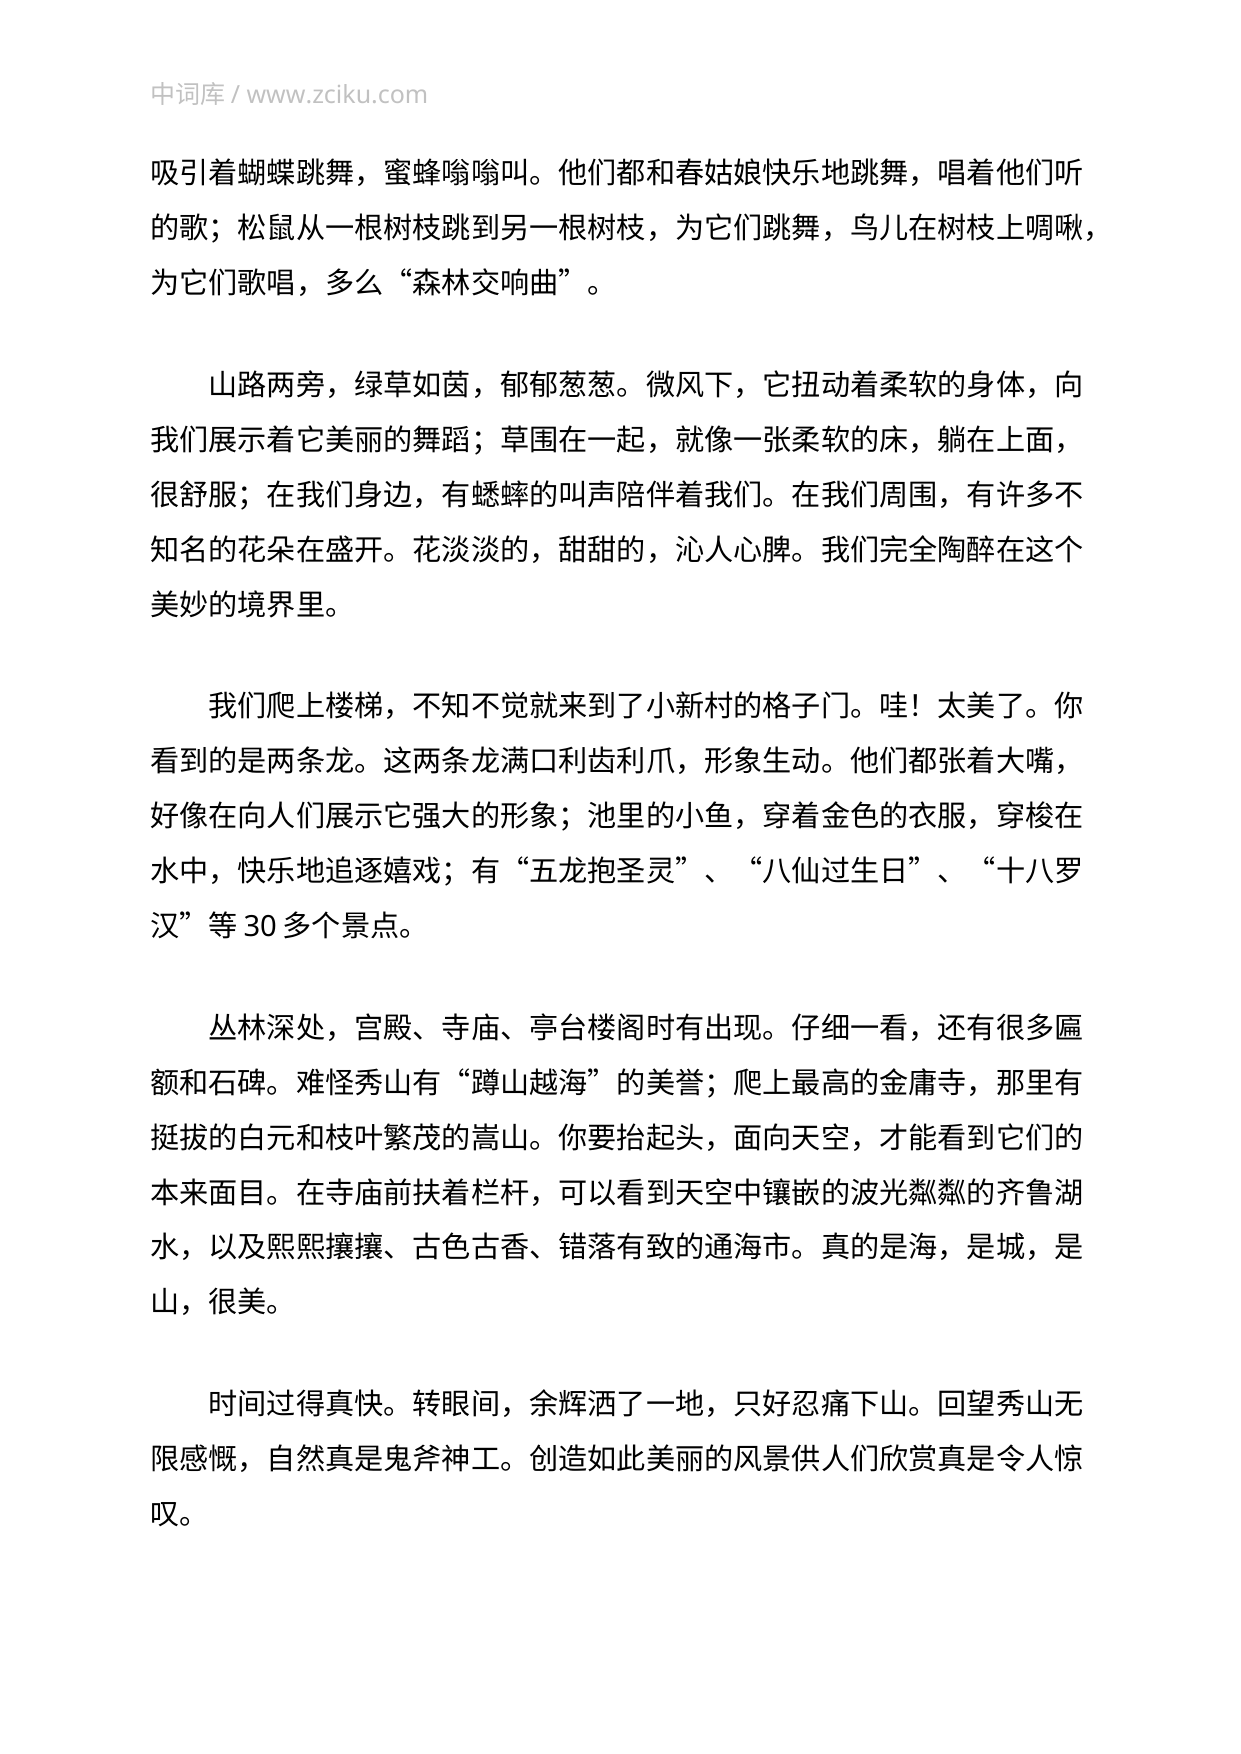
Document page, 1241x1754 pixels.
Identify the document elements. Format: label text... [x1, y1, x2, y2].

text 丛林深处，宫殿、寺庙、亭台楼阁时有出现。仔细一看，还有很多匾额和石碑。难怪秀山有“蹲山越海”的美誉；爬上最高的金庸寺，那里有挺拔的白元和枝叶繁茂的嵩山。你要抬起头，面向天空，才能看到它们的本来面目。在寺庙前扶着栏杆，可以看到天空中镶嵌的波光粼粼的齐鲁湖水，以及熙熙攘攘、古色古香、错落有致的通海市。真的是海，是城，是山，很美。 [150, 1004, 1090, 1321]
text 时间过得真快。转眼间，余辉洒了一地，只好忍痛下山。回望秀山无限感慨，自然真是鬼斧神工。创造如此美丽的风景供人们欣赏真是令人惊叹。 [150, 1381, 1090, 1533]
text 山路两旁，绿草如茵，郁郁葱葱。微风下，它扭动着柔软的身体，向我们展示着它美丽的舞蹈；草围在一起，就像一张柔软的床，躺在上面，很舒服；在我们身边，有蟋蟀的叫声陪伴着我们。在我们周围，有许多不知名的花朵在盛开。花淡淡的，甜甜的，沁人心脾。我们完全陶醉在这个美妙的境界里。 [150, 362, 1090, 623]
text 我们爬上楼梯，不知不觉就来到了小新村的格子门。哇！太美了。你看到的是两条龙。这两条龙满口利齿利爪，形象生动。他们都张着大嘴，好像在向人们展示它强大的形象；池里的小鱼，穿着金色的衣服，穿梭在水中，快乐地追逐嬉戏；有“五龙抱圣灵”、“八仙过生日”、“十八罗汉”等30多个景点。 [150, 683, 1090, 945]
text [150, 150, 1090, 302]
